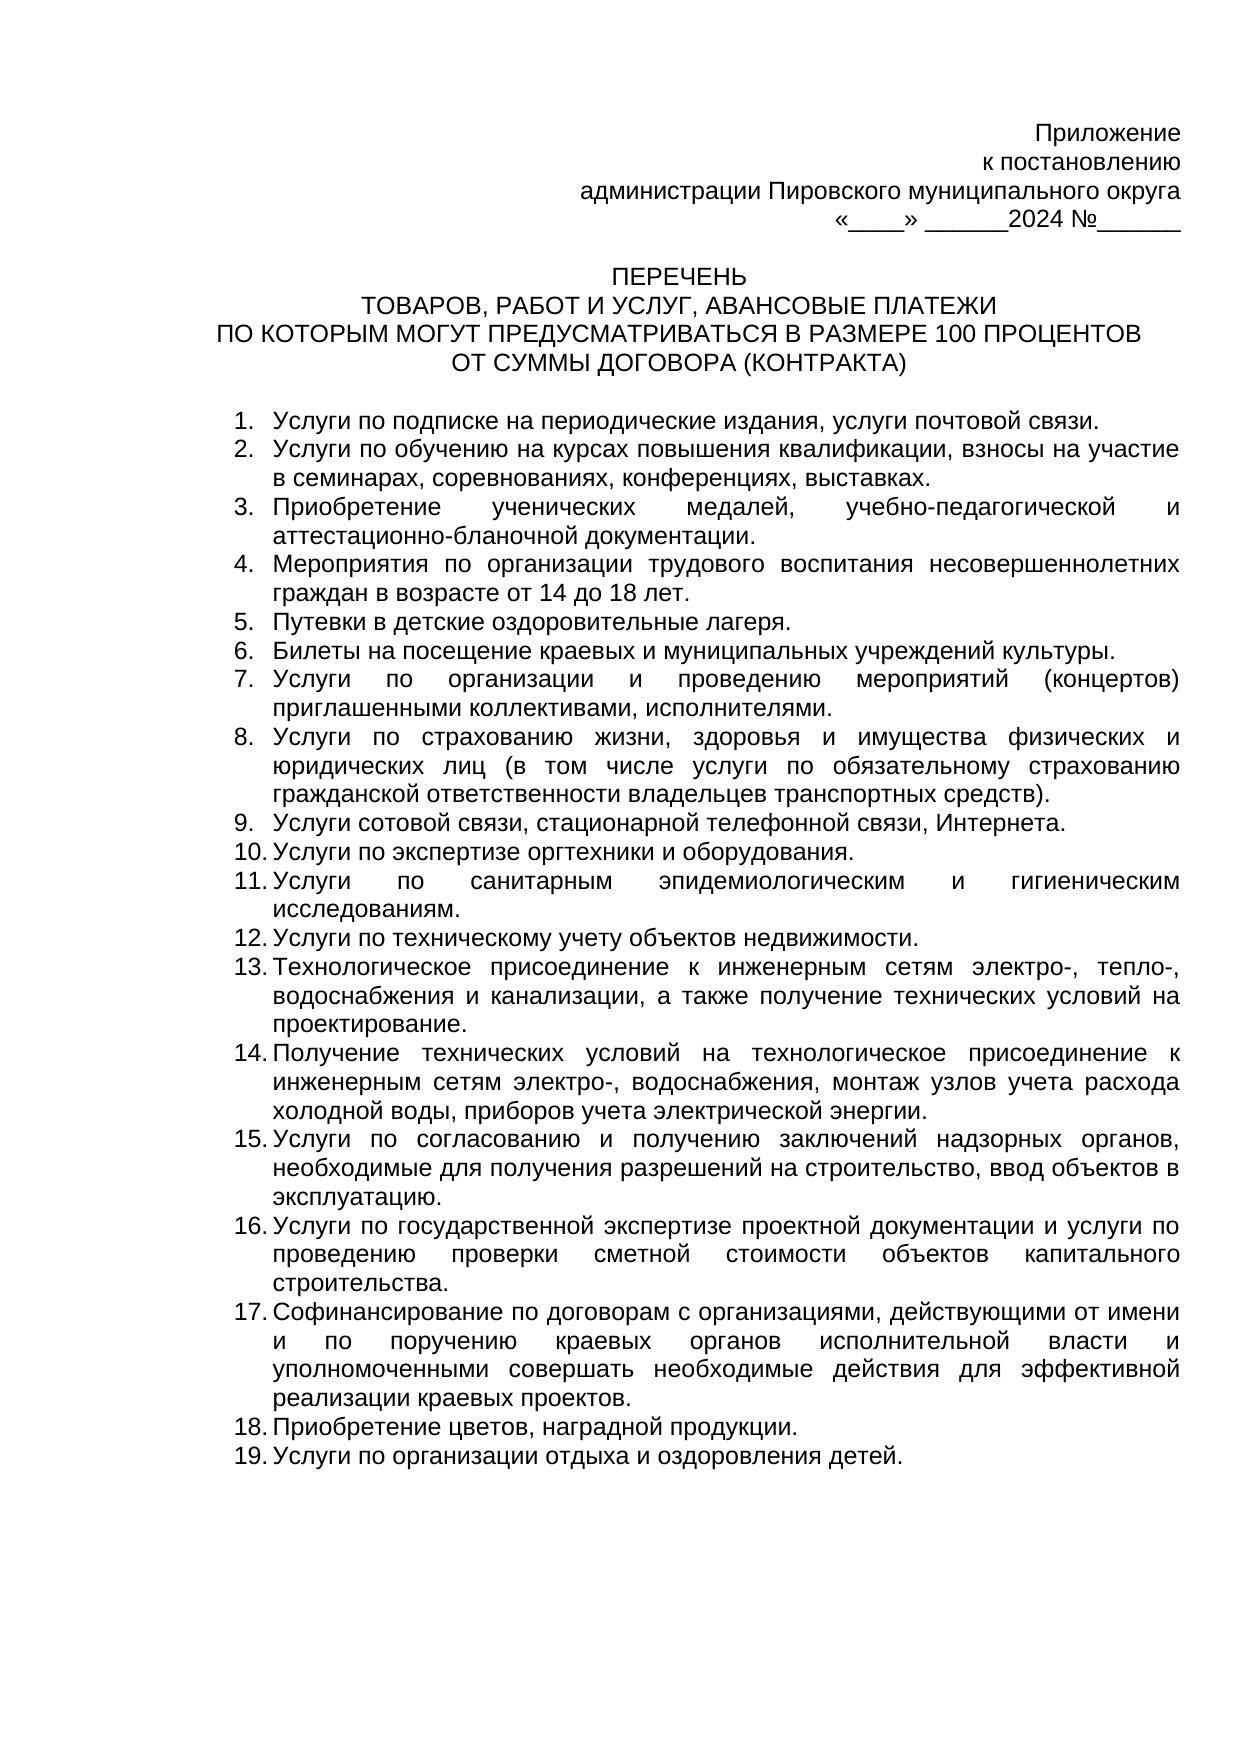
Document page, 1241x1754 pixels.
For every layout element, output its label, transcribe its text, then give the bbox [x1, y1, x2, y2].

text к постановлению [177, 147, 1181, 176]
list Путевки в детские оздоровительные лагеря. [233, 607, 1181, 636]
text «____» ______2024 №______ [177, 204, 1181, 233]
text ПЕРЕЧЕНЬ [177, 262, 1181, 291]
list Услуги по обучению на курсах повышения квалификации, взносы на участие в семинарах, соревнованиях, конференциях, выставках. [233, 434, 1181, 492]
text Приложение [177, 118, 1181, 147]
list Услуги по согласованию и получению заключений надзорных органов, необходимые для получения разрешений на строительство, ввод объектов в эксплуатацию. [233, 1124, 1181, 1211]
list Приобретение ученических медалей, учебно-педагогической и аттестационно-бланочной документации. [233, 492, 1181, 549]
list Услуги по государственной экспертизе проектной документации и услуги по проведению проверки сметной стоимости объектов капитального строительства. [233, 1211, 1181, 1297]
list Технологическое присоединение к инженерным сетям электро-, тепло-, водоснабжения и канализации, а также получение технических условий на проектирование. [233, 952, 1181, 1038]
list Услуги по организации и проведению мероприятий (концертов) приглашенными коллективами, исполнителями. [233, 664, 1181, 722]
list Услуги сотовой связи, стационарной телефонной связи, Интернета. [233, 808, 1181, 837]
list Услуги по организации отдыха и оздоровления детей. [233, 1441, 1181, 1469]
list Билеты на посещение краевых и муниципальных учреждений культуры. [233, 636, 1181, 664]
list Услуги по экспертизе оргтехники и оборудования. [233, 837, 1181, 866]
list Услуги по подписке на периодические издания, услуги почтовой связи. [233, 406, 1181, 434]
text ОТ СУММЫ ДОГОВОРА (КОНТРАКТА) [177, 348, 1181, 377]
text ПО КОТОРЫМ МОГУТ ПРЕДУСМАТРИВАТЬСЯ В РАЗМЕРЕ 100 ПРОЦЕНТОВ [177, 319, 1181, 348]
text администрации Пировского муниципального округа [177, 176, 1181, 204]
list Услуги по страхованию жизни, здоровья и имущества физических и юридических лиц (в том числе услуги по обязательному страхованию гражданской ответственности владельцев транспортных средств). [233, 722, 1181, 808]
list Услуги по техническому учету объектов недвижимости. [233, 923, 1181, 952]
list Услуги по санитарным эпидемиологическим и гигиеническим исследованиям. [233, 866, 1181, 923]
text ТОВАРОВ, РАБОТ И УСЛУГ, АВАНСОВЫЕ ПЛАТЕЖИ [177, 291, 1181, 319]
list Получение технических условий на технологическое присоединение к инженерным сетям электро-, водоснабжения, монтаж узлов учета расхода холодной воды, приборов учета электрической энергии. [233, 1038, 1181, 1124]
list Мероприятия по организации трудового воспитания несовершеннолетних граждан в возрасте от 14 до 18 лет. [233, 549, 1181, 607]
list Приобретение цветов, наградной продукции. [233, 1412, 1181, 1441]
list Софинансирование по договорам с организациями, действующими от имени и по поручению краевых органов исполнительной власти и уполномоченными совершать необходимые действия для эффективной реализации краевых проектов. [233, 1297, 1181, 1412]
